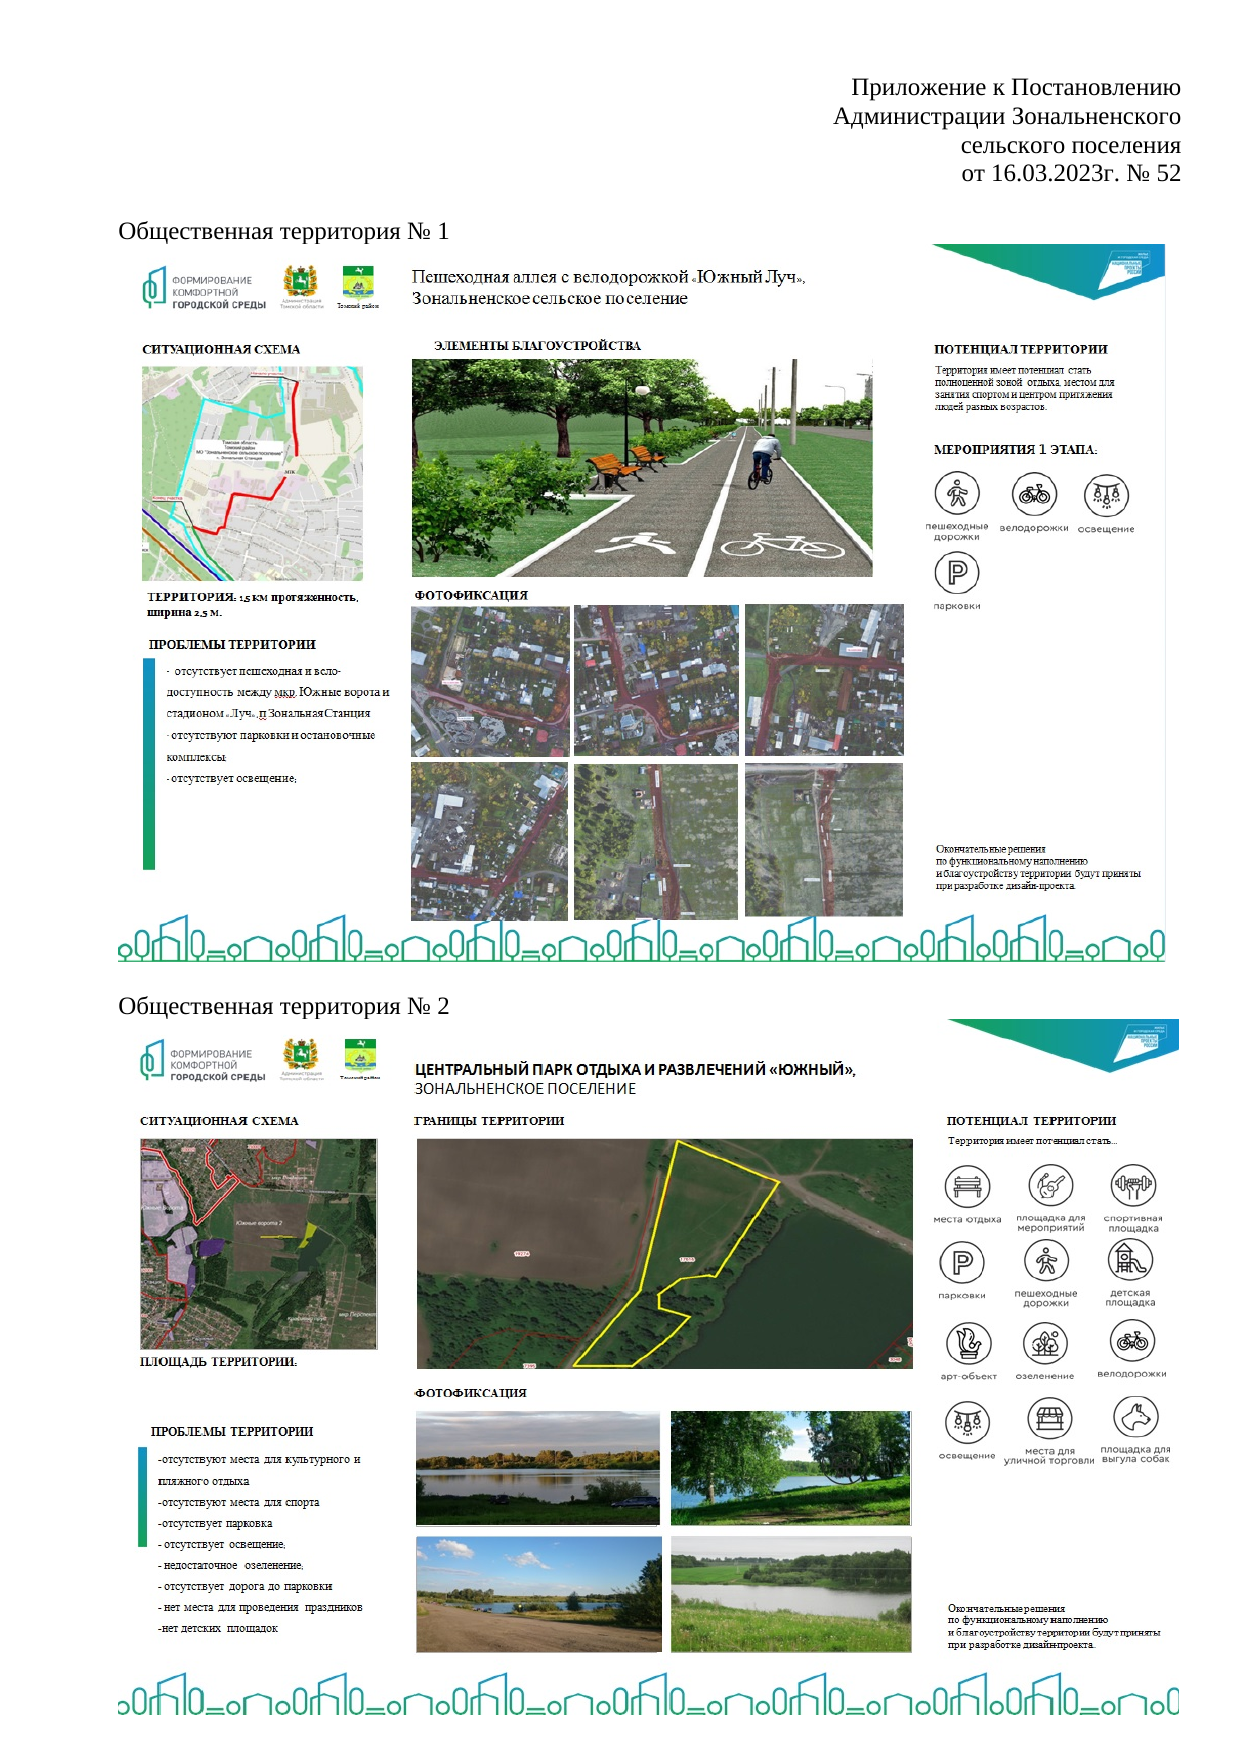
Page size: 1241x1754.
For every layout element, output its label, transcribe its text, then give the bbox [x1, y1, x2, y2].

picture [118, 244, 1166, 962]
text Администрации Зональненского [118, 101, 1181, 130]
text Общественная территория № 1 [118, 216, 1167, 245]
text Общественная территория № 2 [118, 991, 1167, 1019]
picture [118, 1019, 1179, 1715]
text от 16.03.2023г. № 52 [118, 158, 1181, 187]
text сельского поселения [118, 130, 1181, 158]
text Приложение к Постановлению [118, 72, 1181, 101]
